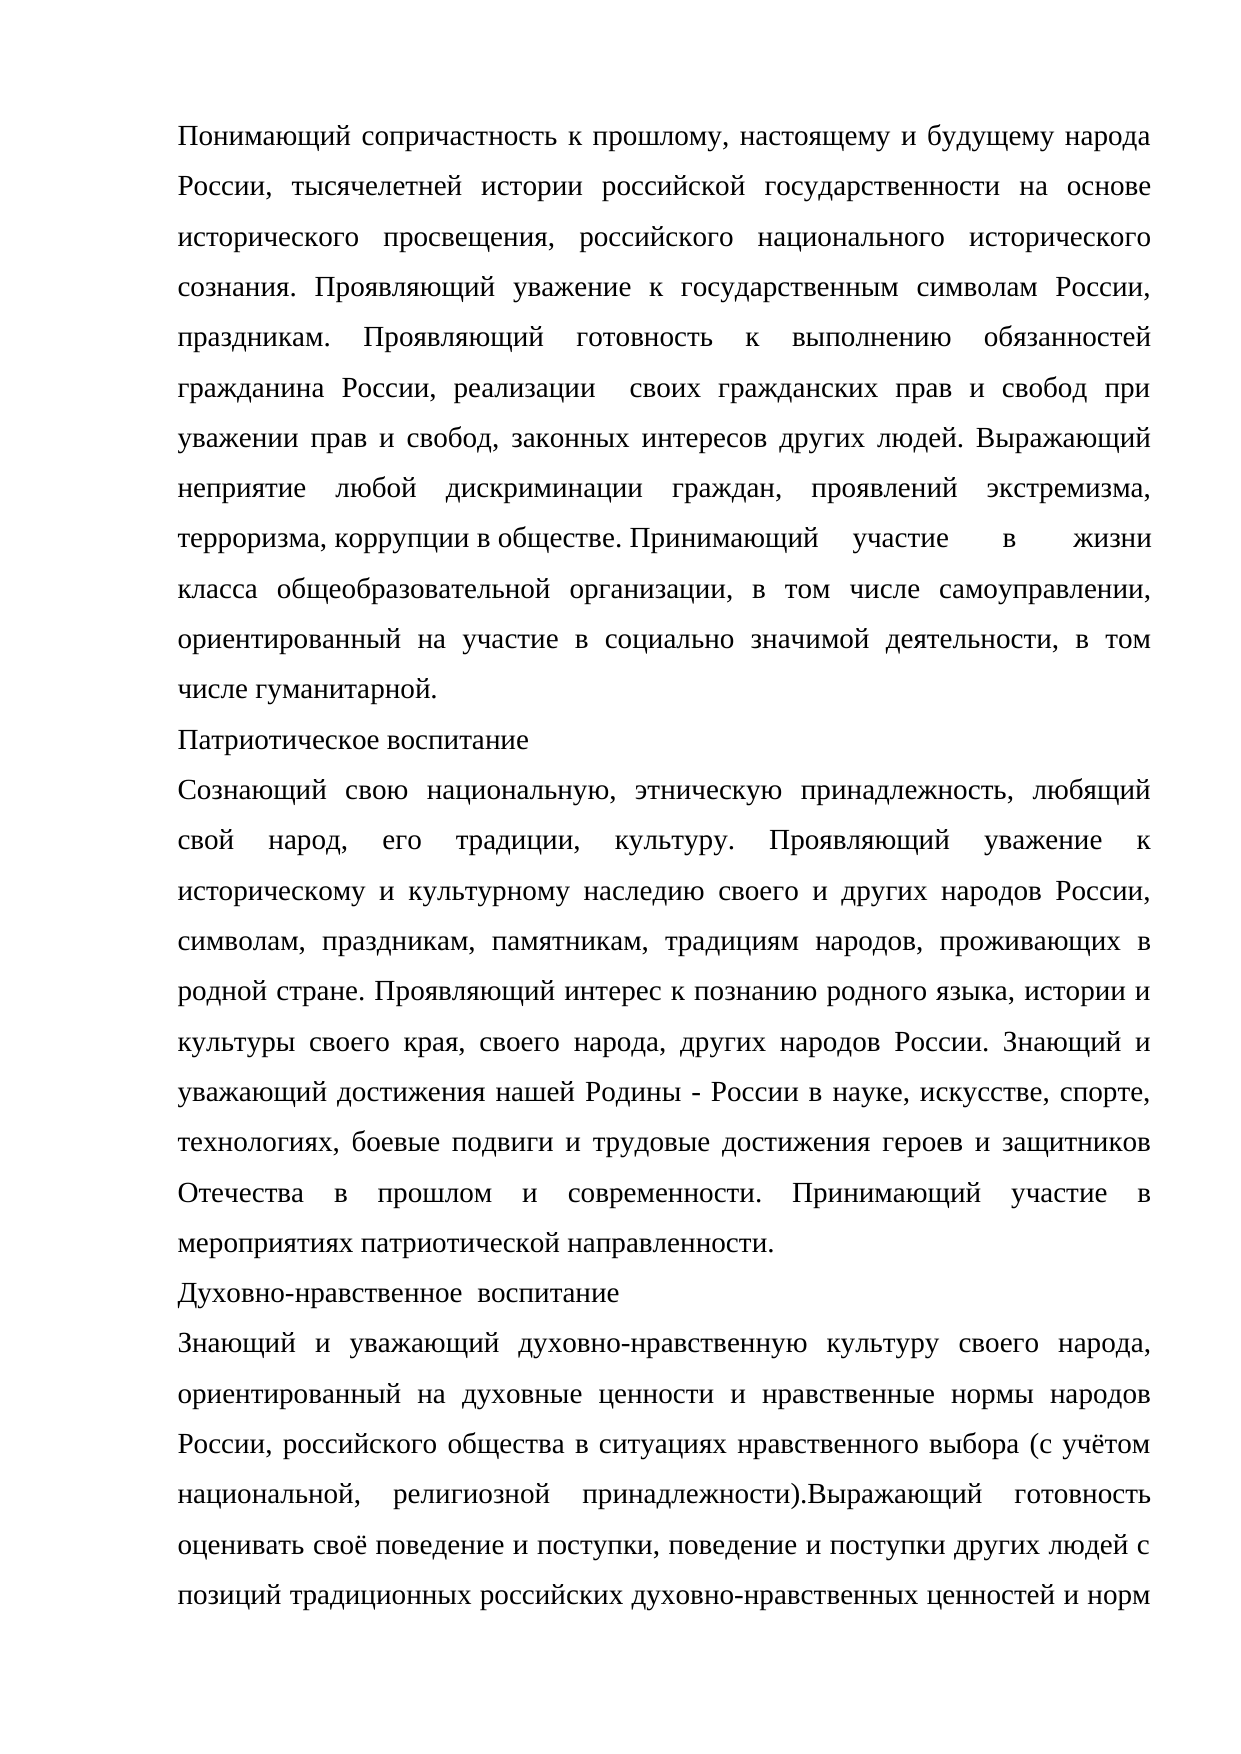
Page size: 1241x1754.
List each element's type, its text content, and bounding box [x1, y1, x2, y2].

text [177, 118, 1152, 705]
text Сознающий свою национальную, этническую принадлежность, любящий свой народ, его традиции, культуру. Проявляющий уважение к историческому и культурному наследию своего и других народов России, символам, праздникам, памятникам, традициям народов, проживающих в родной стране. Проявляющий интерес к познанию родного языка, истории и культуры своего края, своего народа, других народов России. Знающий и уважающий достижения нашей Родины - России в науке, искусстве, спорте, технологиях, боевые подвиги и трудовые достижения героев и защитников Отечества в прошлом и современности. Принимающий участие в мероприятиях патриотической направленности. [177, 772, 1152, 1258]
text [177, 1326, 1152, 1611]
text Духовно-нравственное воспитание [177, 1275, 1152, 1309]
text Патриотическое воспитание [177, 722, 1152, 755]
